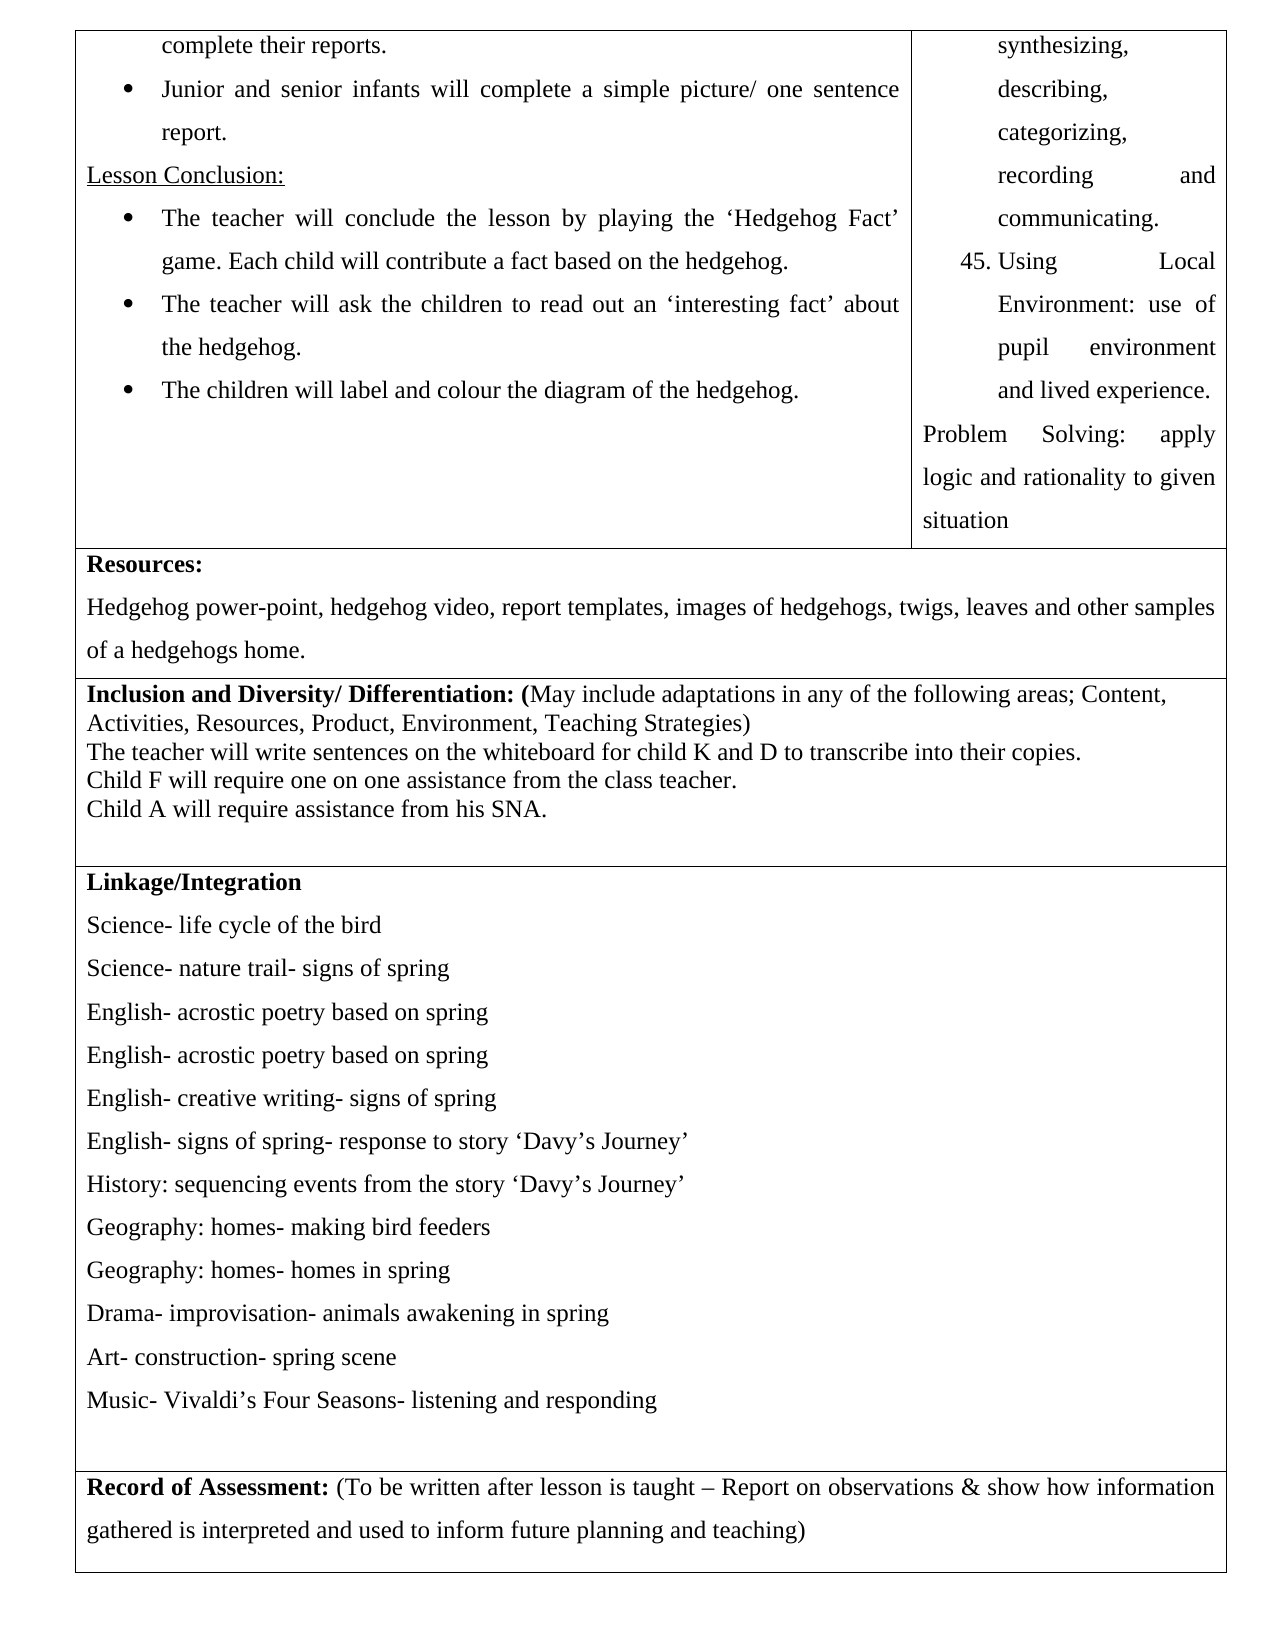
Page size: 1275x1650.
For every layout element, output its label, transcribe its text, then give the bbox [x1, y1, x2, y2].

table_cell Resources: Hedgehog power-point, hedgehog video, report templates, images of hedgehogs, twigs, leaves and other samples of a hedgehogs home. [76, 549, 1226, 678]
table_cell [76, 1472, 1226, 1572]
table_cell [76, 31, 911, 548]
table_cell Inclusion and Diversity/ Differentiation: (May include adaptations in any of the following areas; Content, Activities, Resources, Product, Environment, Teaching Strategies) The teacher will write sentences on the whiteboard for child K and D to transcribe into their copies. Child F will require one on one assistance from the class teacher. Child A will require assistance from his SNA. [76, 679, 1226, 866]
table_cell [912, 31, 1226, 548]
table_cell Linkage/Integration Science- life cycle of the bird Science- nature trail- signs of spring English- acrostic poetry based on spring English- acrostic poetry based on spring English- creative writing- signs of spring English- signs of spring- response to story ‘Davy’s Journey’ History: sequencing events from the story ‘Davy’s Journey’ Geography: homes- making bird feeders Geography: homes- homes in spring Drama- improvisation- animals awakening in spring Art- construction- spring scene Music- Vivaldi’s Four Seasons- listening and responding [76, 867, 1226, 1471]
